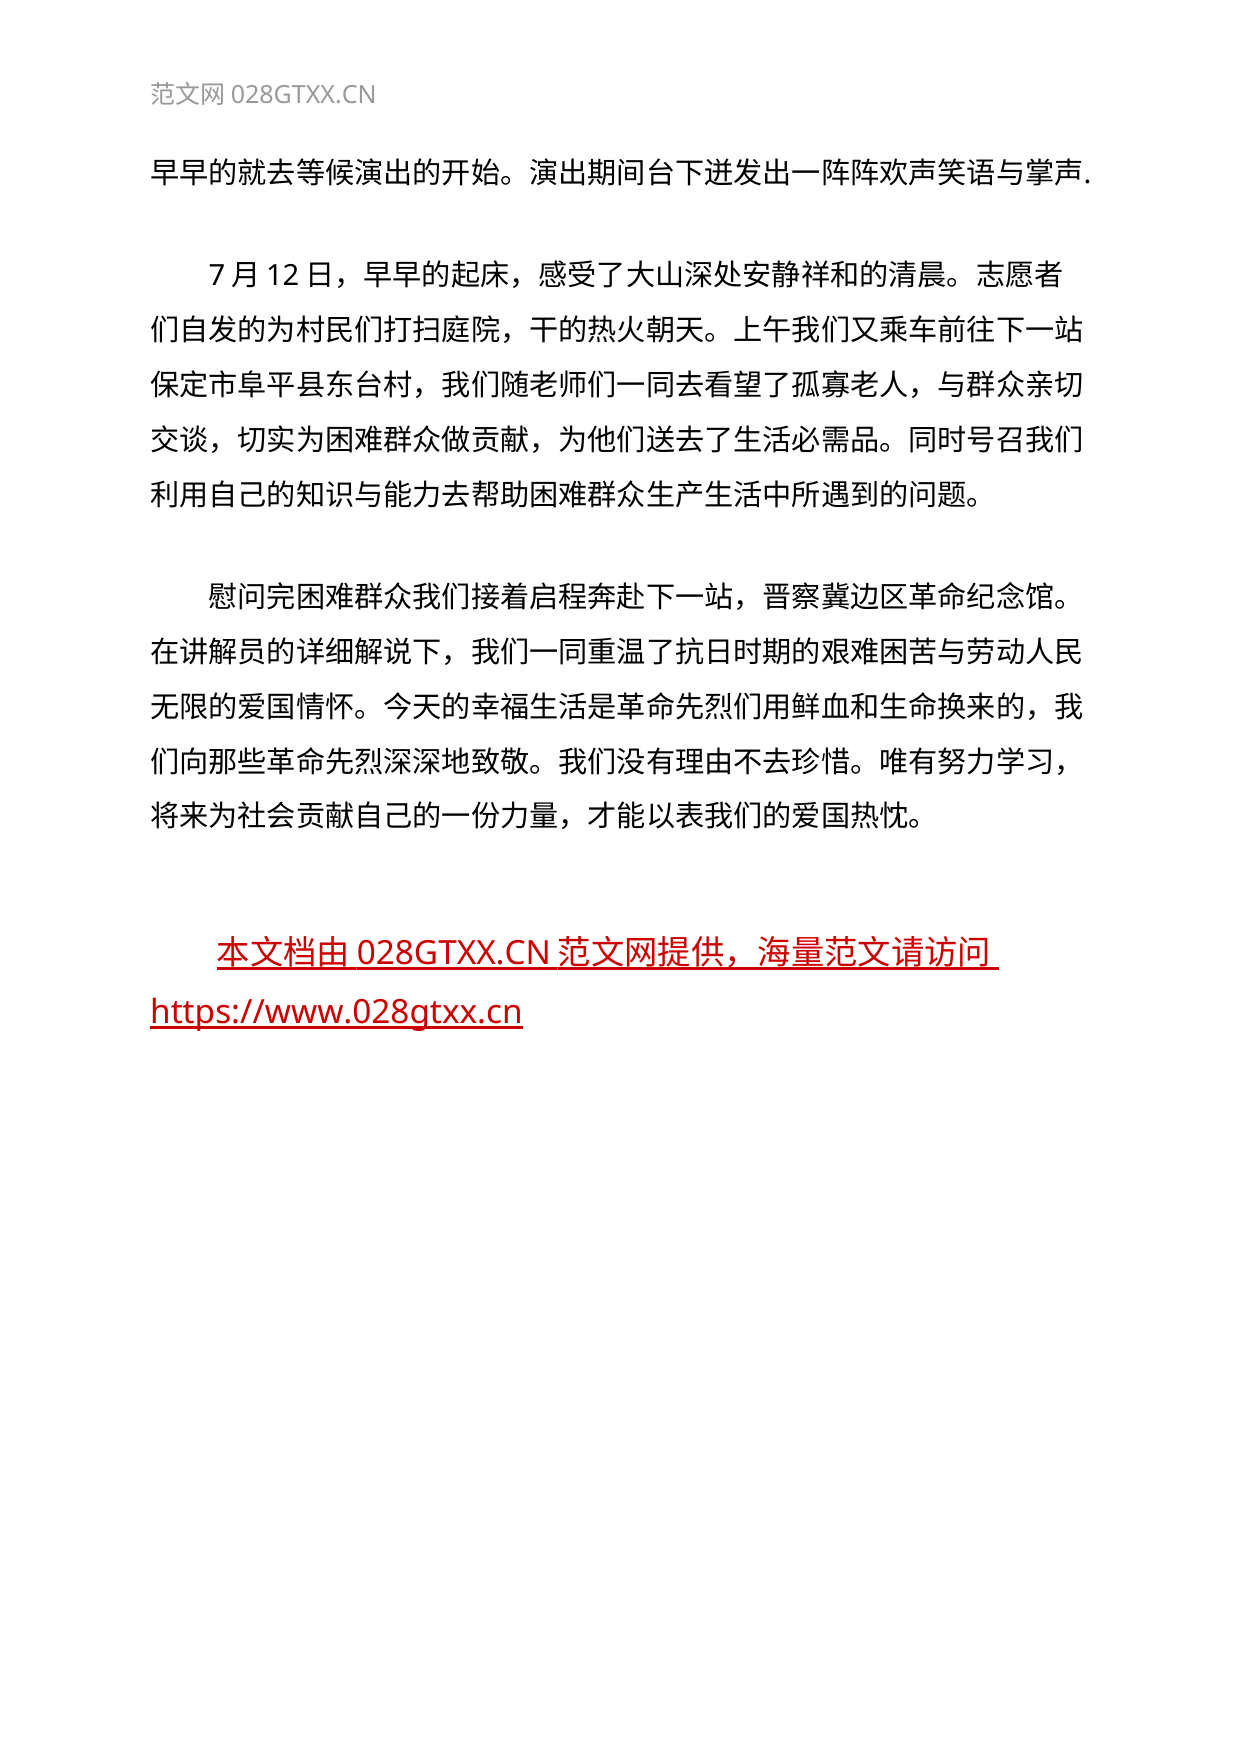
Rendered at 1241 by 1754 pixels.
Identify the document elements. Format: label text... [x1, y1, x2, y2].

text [150, 150, 1090, 192]
text 本文档由028GTXX.CN范文网提供，海量范文请访问 https://www.028gtxx.cn [150, 926, 1090, 1033]
text 慰问完困难群众我们接着启程奔赴下一站，晋察冀边区革命纪念馆。在讲解员的详细解说下，我们一同重温了抗日时期的艰难困苦与劳动人民无限的爱国情怀。今天的幸福生活是革命先烈们用鲜血和生命换来的，我们向那些革命先烈深深地致敬。我们没有理由不去珍惜。唯有努力学习，将来为社会贡献自己的一份力量，才能以表我们的爱国热忱。 [150, 573, 1090, 835]
text 7月12日，早早的起床，感受了大山深处安静祥和的清晨。志愿者们自发的为村民们打扫庭院，干的热火朝天。上午我们又乘车前往下一站保定市阜平县东台村，我们随老师们一同去看望了孤寡老人，与群众亲切交谈，切实为困难群众做贡献，为他们送去了生活必需品。同时号召我们利用自己的知识与能力去帮助困难群众生产生活中所遇到的问题。 [150, 252, 1090, 514]
